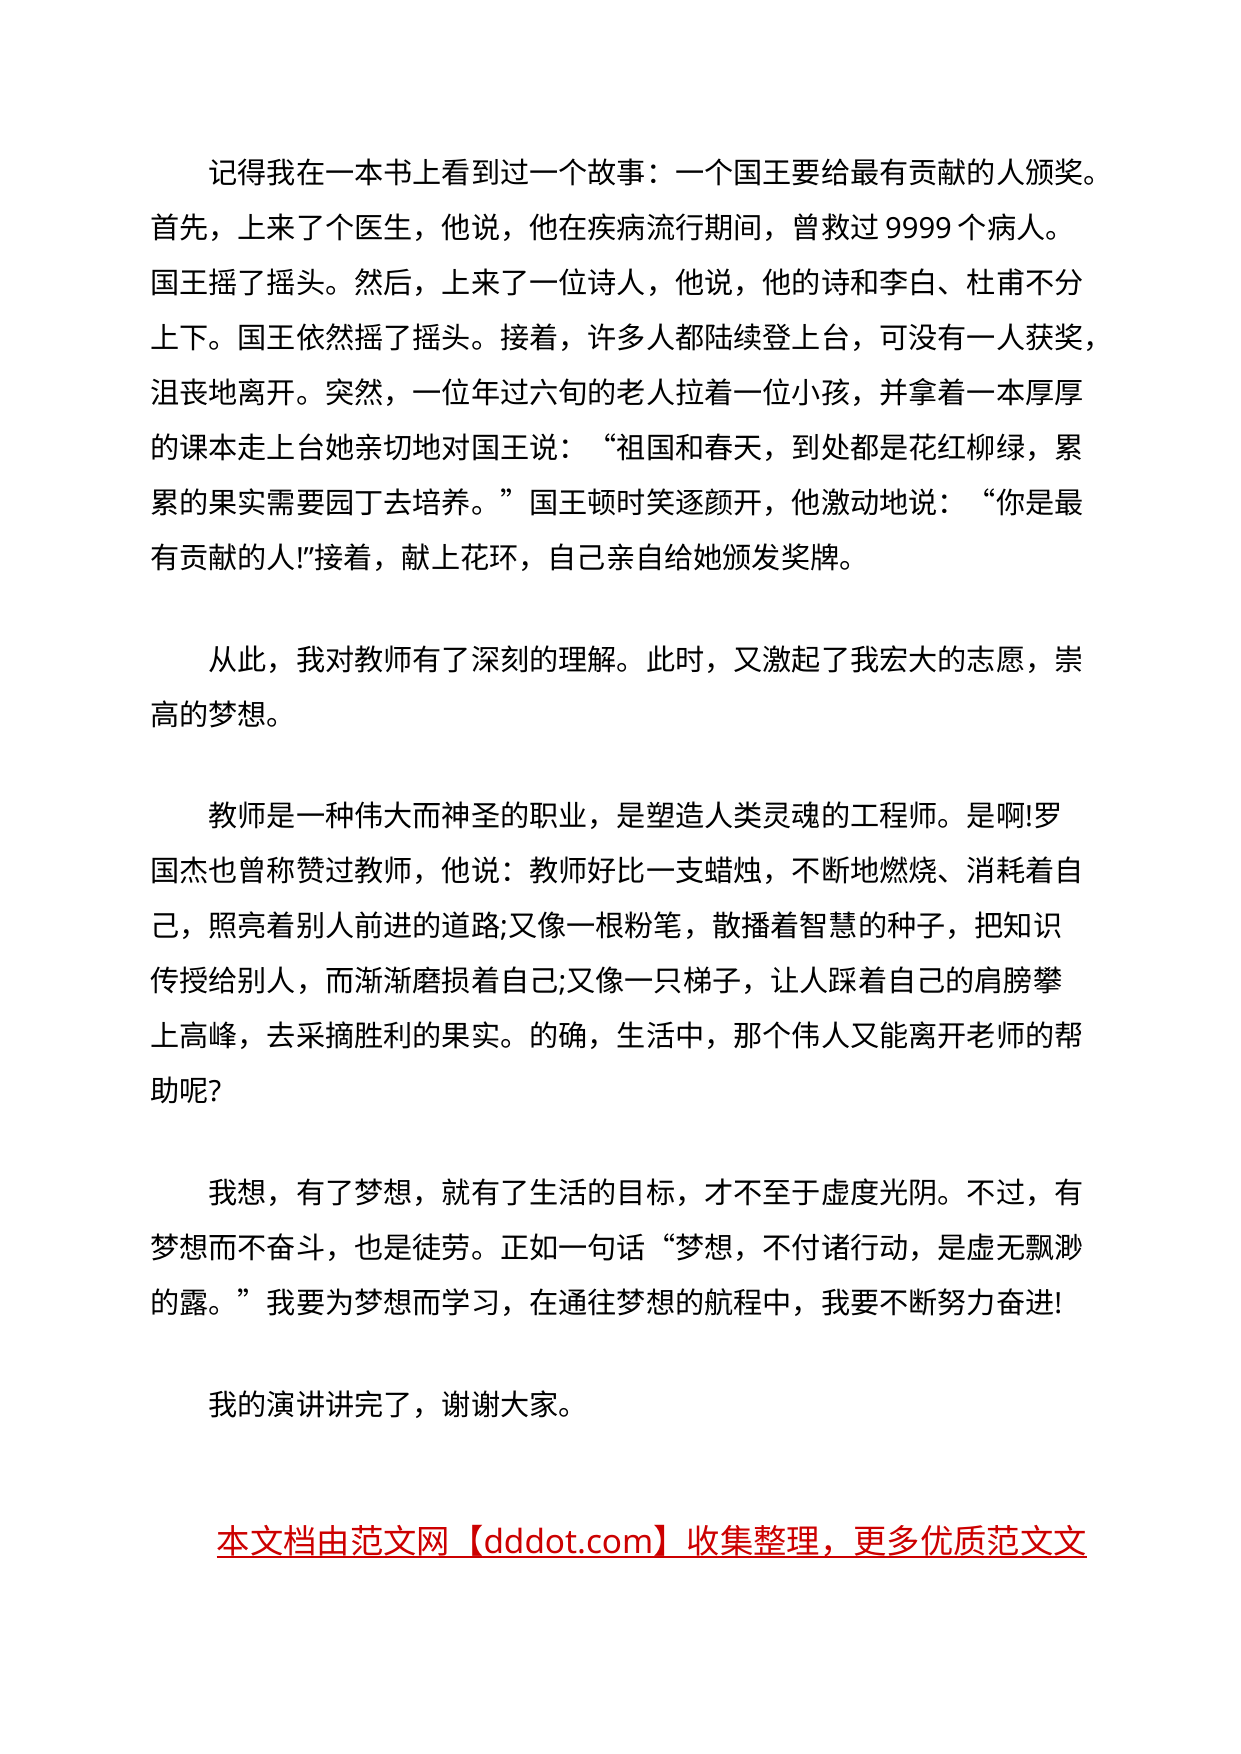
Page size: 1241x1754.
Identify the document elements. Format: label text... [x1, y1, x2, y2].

text 记得我在一本书上看到过一个故事：一个国王要给最有贡献的人颁奖。首先，上来了个医生，他说，他在疾病流行期间，曾救过9999个病人。国王摇了摇头。然后，上来了一位诗人，他说，他的诗和李白、杜甫不分上下。国王依然摇了摇头。接着，许多人都陆续登上台，可没有一人获奖，沮丧地离开。突然，一位年过六旬的老人拉着一位小孩，并拿着一本厚厚的课本走上台她亲切地对国王说：“祖国和春天，到处都是花红柳绿，累累的果实需要园丁去培养。”国王顿时笑逐颜开，他激动地说：“你是最有贡献的人!”接着，献上花环，自己亲自给她颁发奖牌。 [150, 150, 1090, 577]
text 教师是一种伟大而神圣的职业，是塑造人类灵魂的工程师。是啊!罗国杰也曾称赞过教师，他说：教师好比一支蜡烛，不断地燃烧、消耗着自己，照亮着别人前进的道路;又像一根粉笔，散播着智慧的种子，把知识传授给别人，而渐渐磨损着自己;又像一只梯子，让人踩着自己的肩膀攀上高峰，去采摘胜利的果实。的确，生活中，那个伟人又能离开老师的帮助呢? [150, 793, 1090, 1110]
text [150, 1514, 1090, 1563]
text 我想，有了梦想，就有了生活的目标，才不至于虚度光阴。不过，有梦想而不奋斗，也是徒劳。正如一句话“梦想，不付诸行动，是虚无飘渺的露。”我要为梦想而学习，在通往梦想的航程中，我要不断努力奋进! [150, 1170, 1090, 1322]
text 我的演讲讲完了，谢谢大家。 [150, 1382, 1090, 1424]
text 从此，我对教师有了深刻的理解。此时，又激起了我宏大的志愿，崇高的梦想。 [150, 636, 1090, 733]
